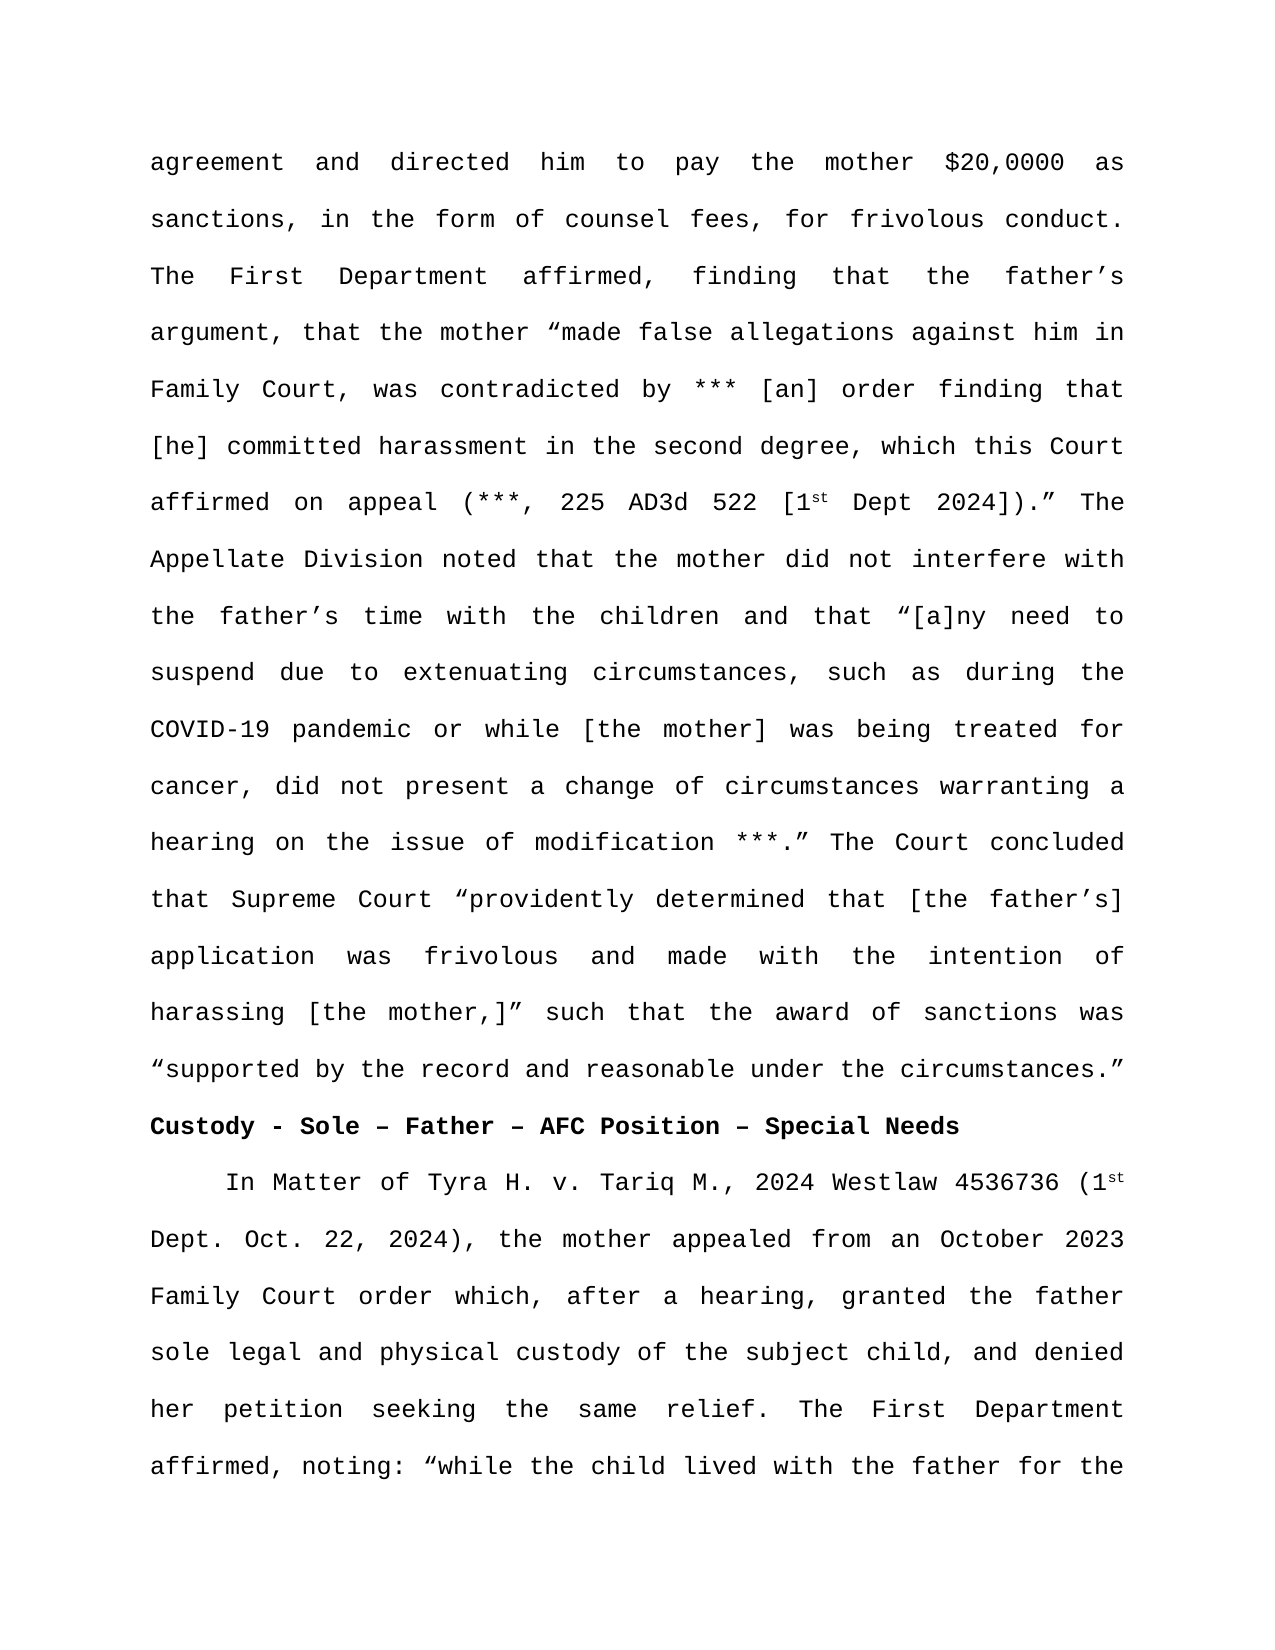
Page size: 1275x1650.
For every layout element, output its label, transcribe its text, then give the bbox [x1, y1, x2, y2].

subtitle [150, 1170, 1125, 1482]
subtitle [150, 150, 1125, 1085]
subtitle Custody - Sole – Father – AFC Position – Special Needs [150, 1113, 1125, 1142]
